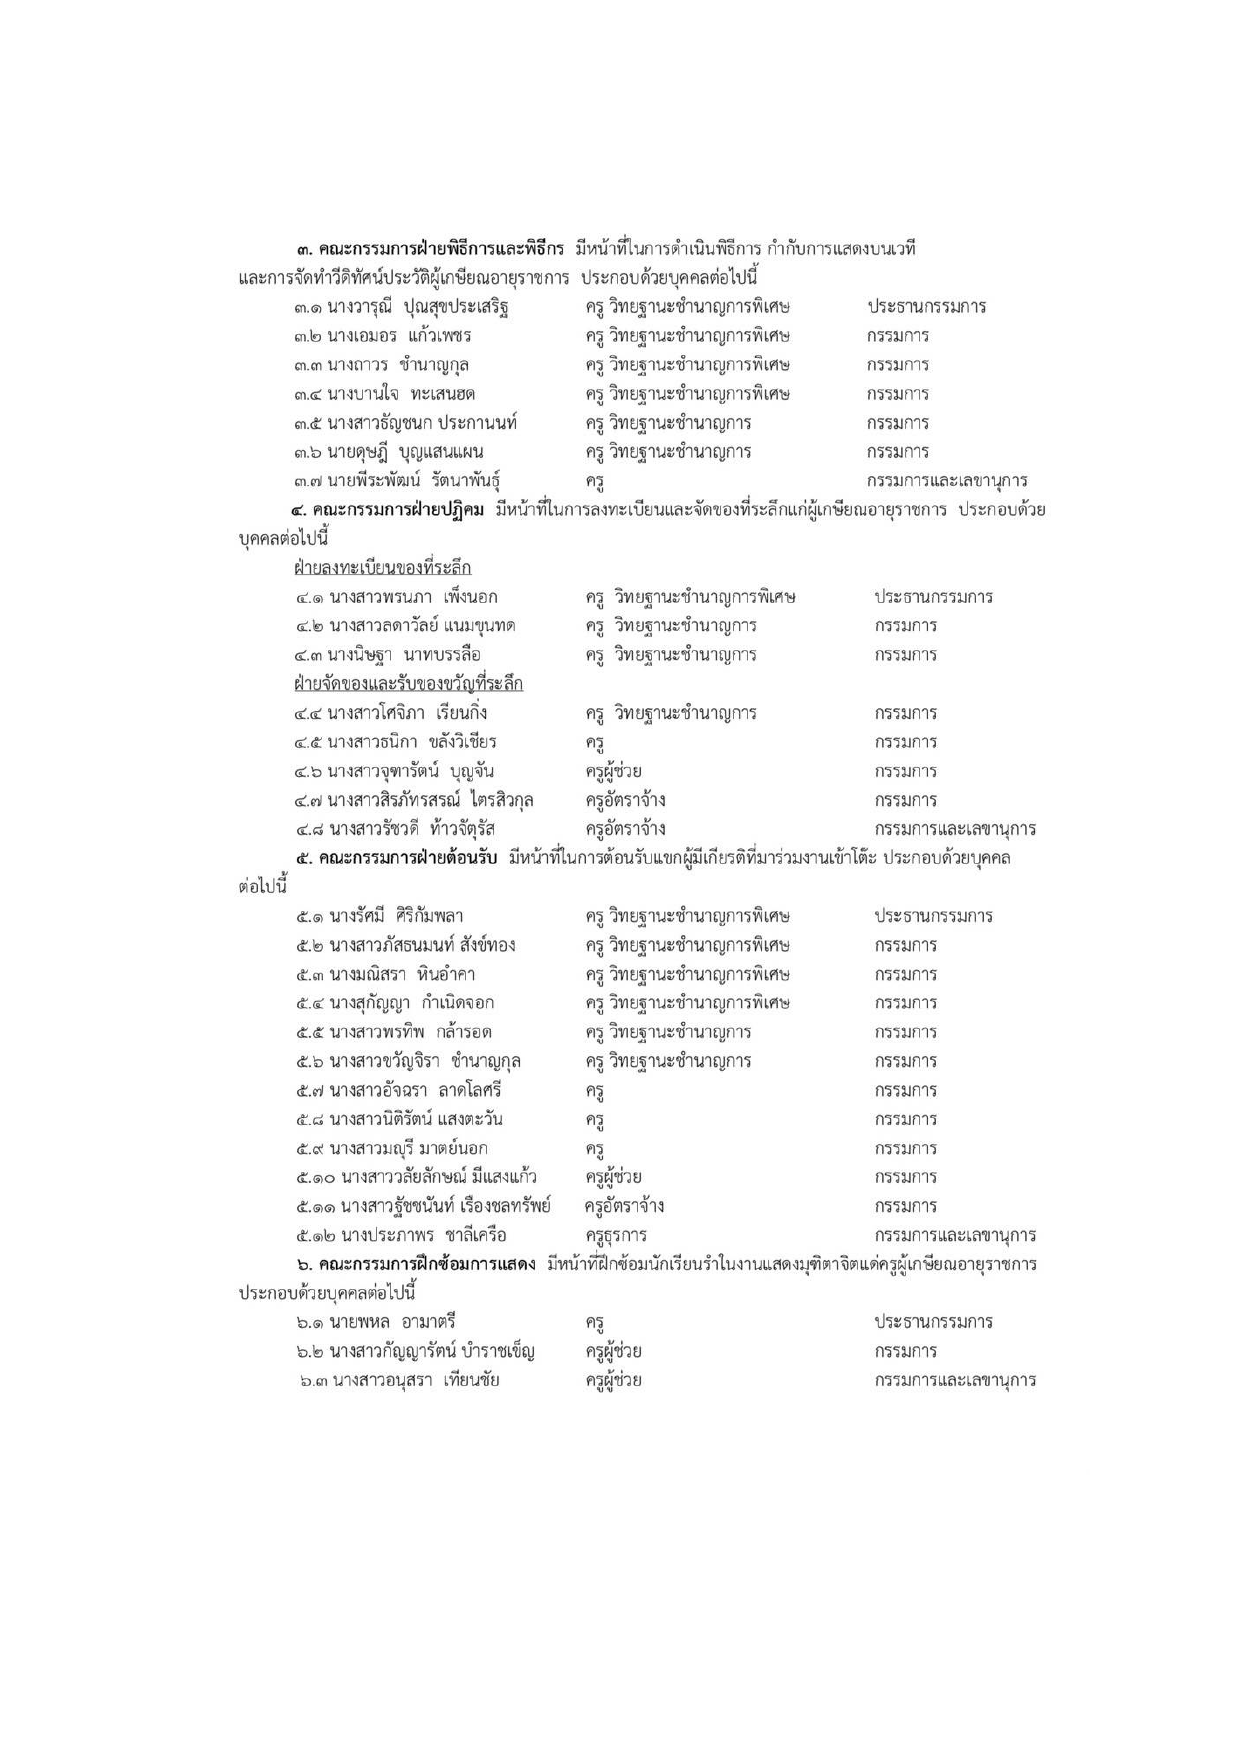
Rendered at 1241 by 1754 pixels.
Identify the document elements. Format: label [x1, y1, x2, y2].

picture [150, 150, 1091, 1475]
